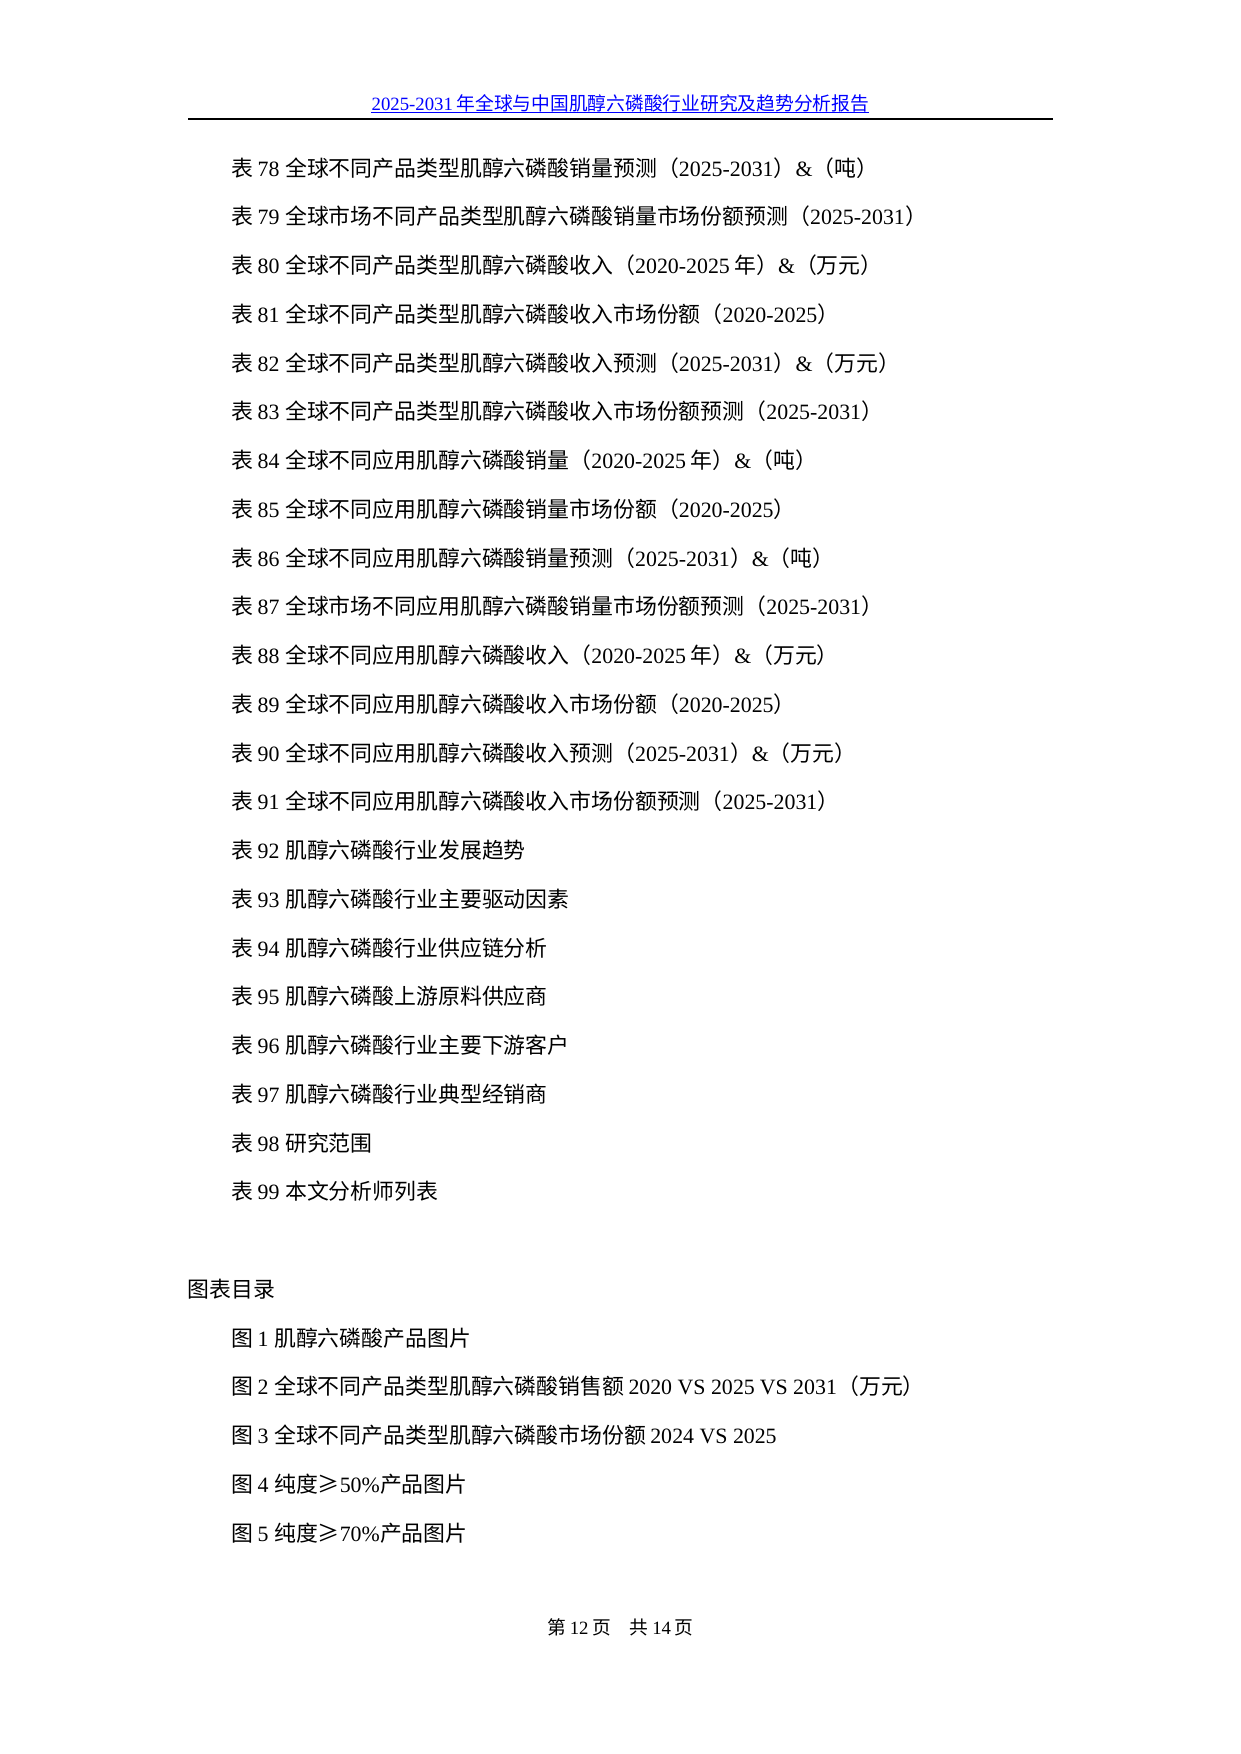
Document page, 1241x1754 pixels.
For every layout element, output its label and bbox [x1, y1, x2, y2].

text [187, 150, 1053, 1548]
